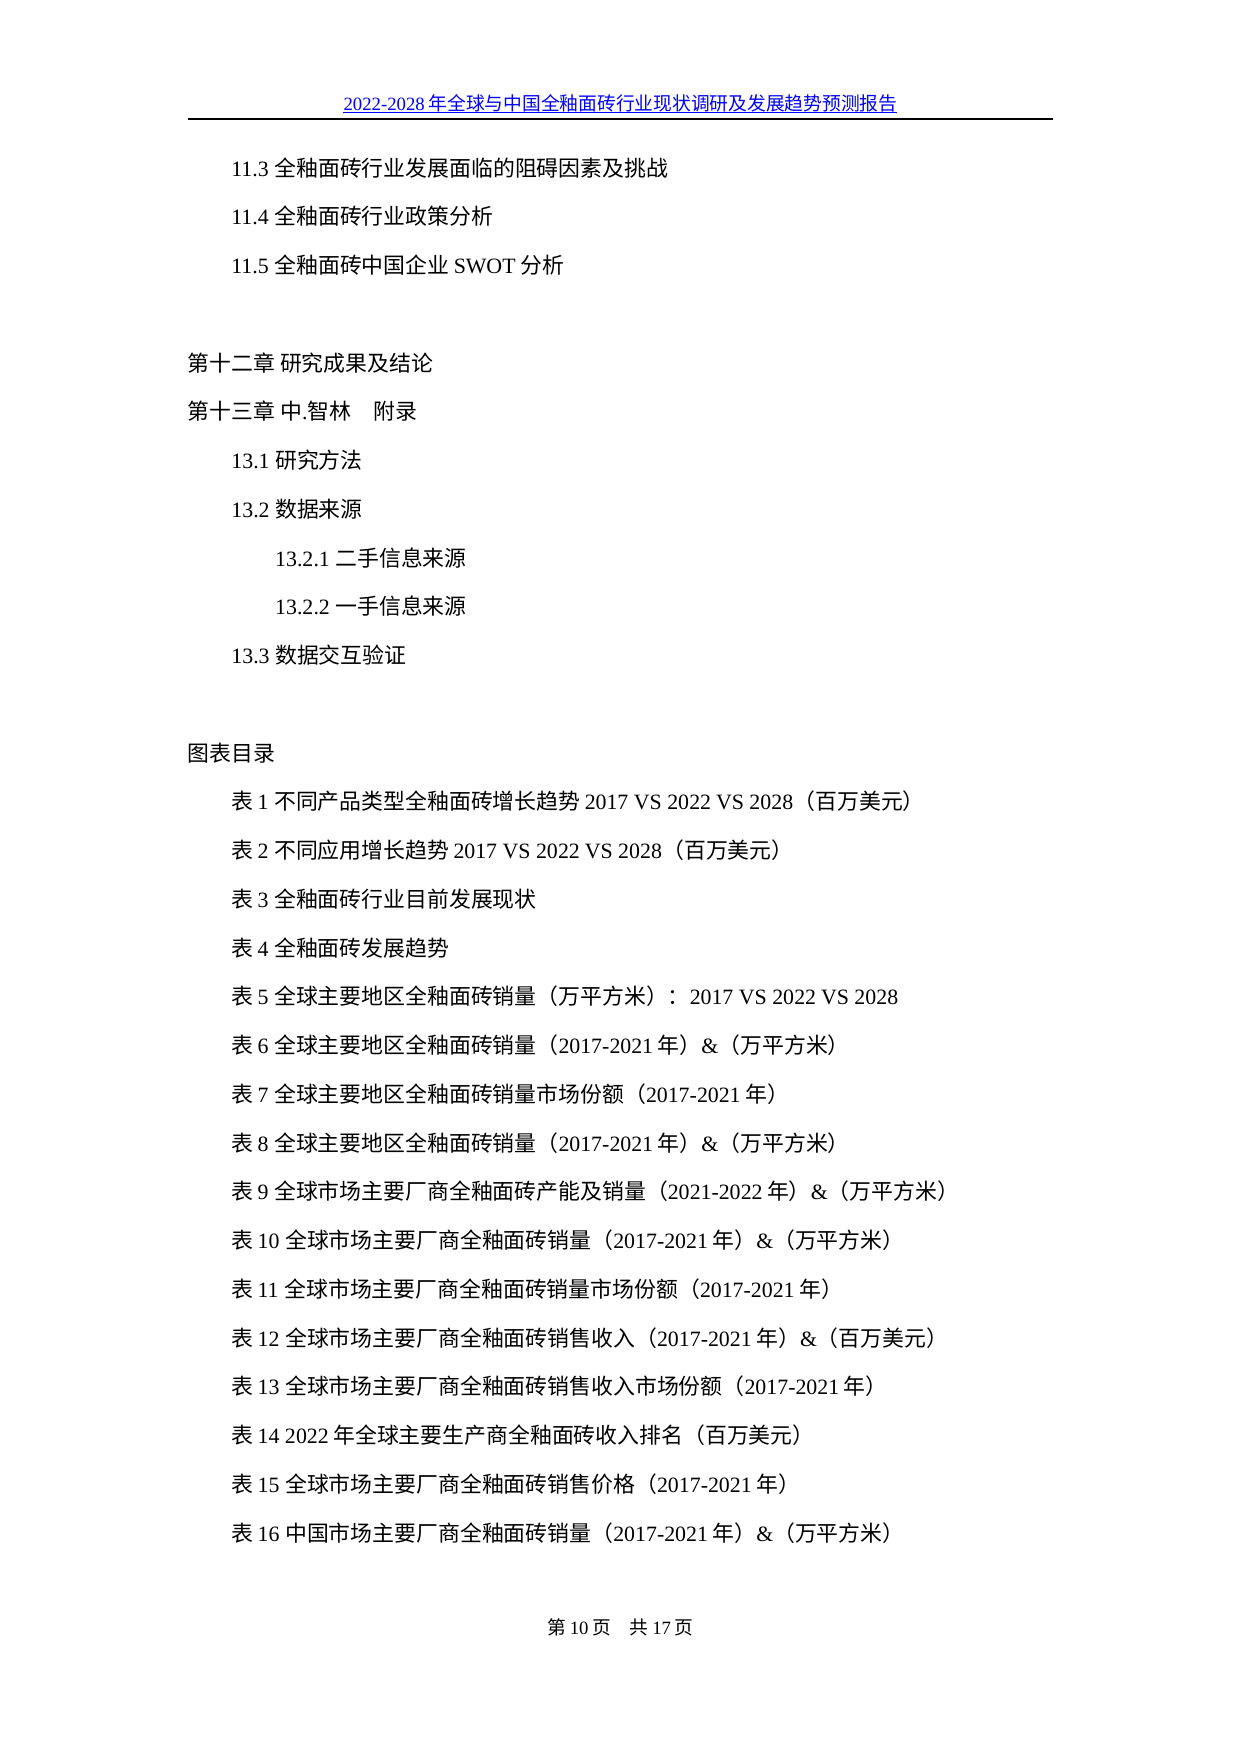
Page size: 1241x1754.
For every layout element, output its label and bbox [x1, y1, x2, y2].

text [187, 150, 1053, 1548]
